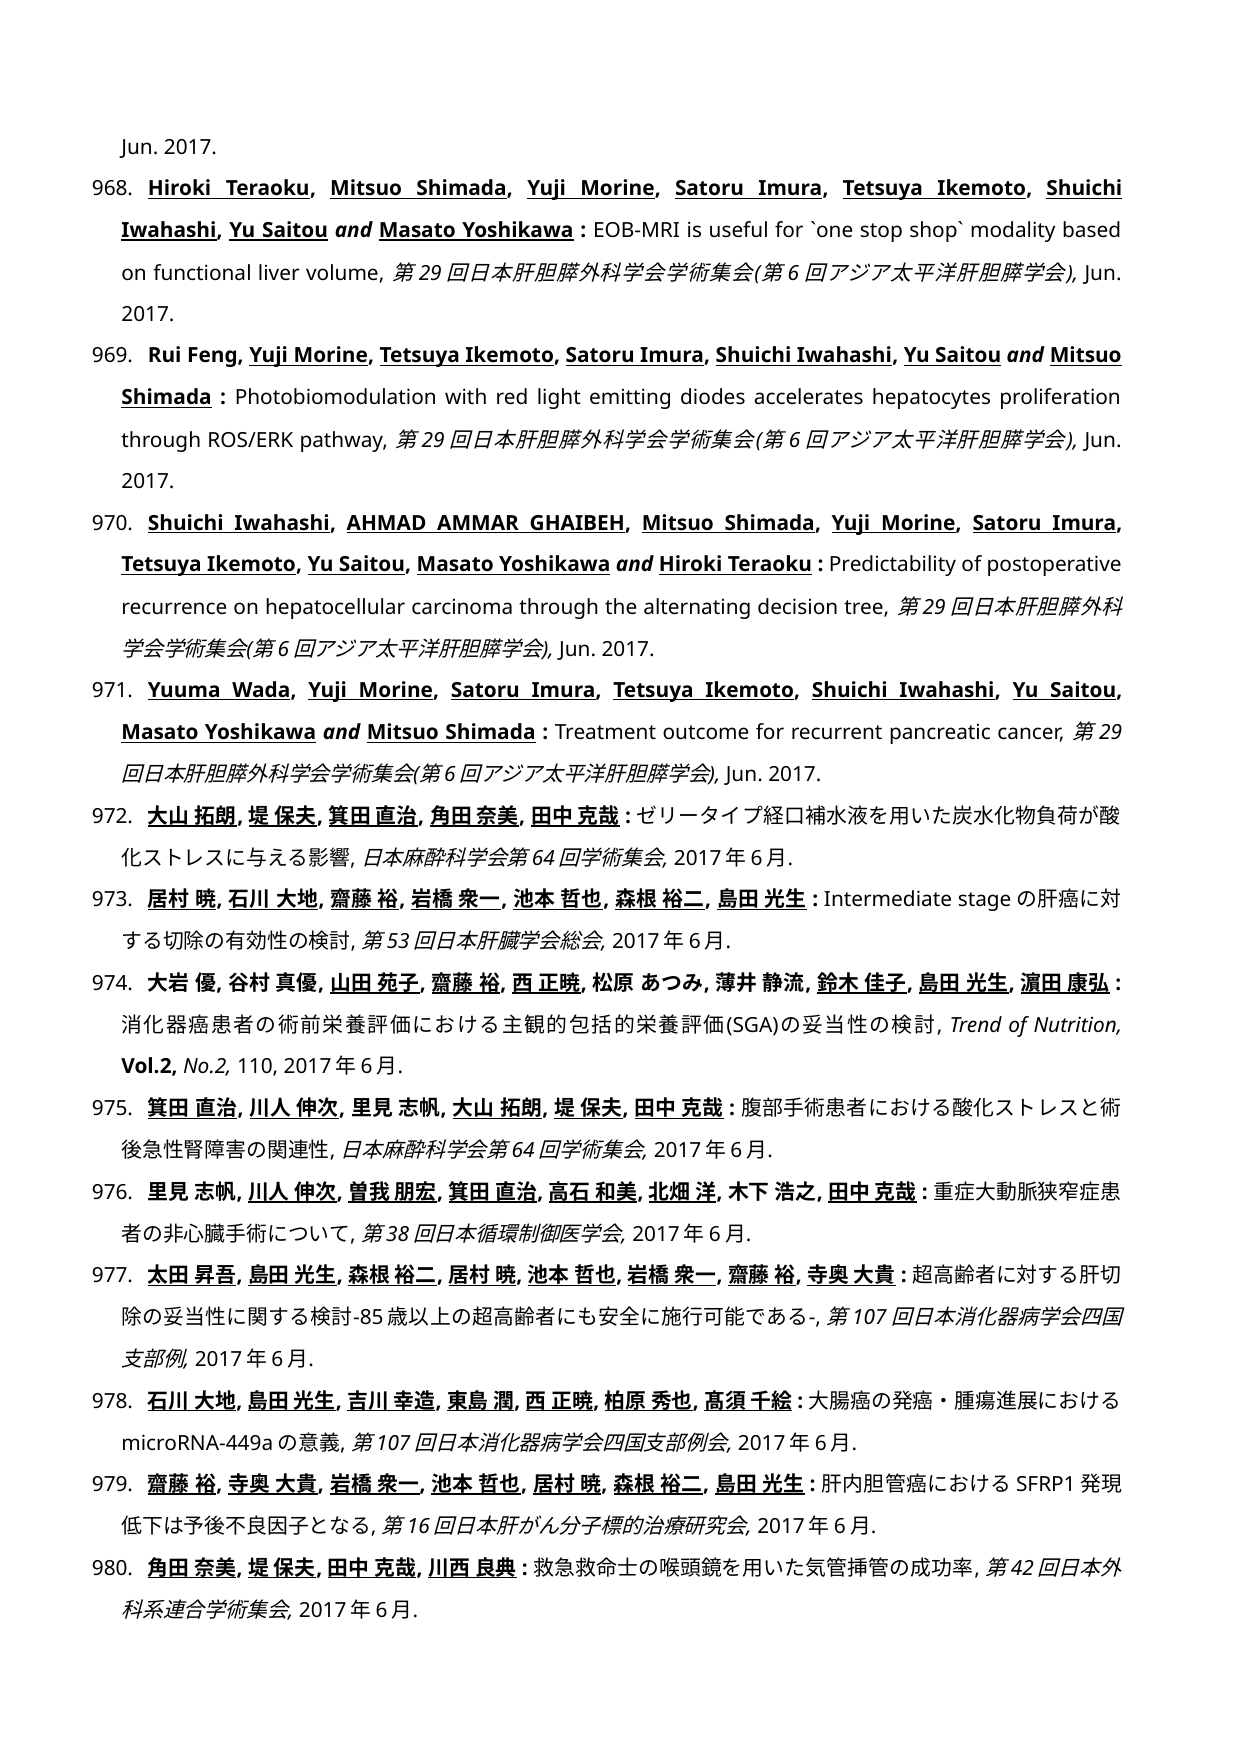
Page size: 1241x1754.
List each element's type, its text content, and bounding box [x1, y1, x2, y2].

list 里見 志帆, 川人 伸次, 曽我 朋宏, 箕田 直治, 高石 和美, 北畑 洋, 木下 浩之, 田中 克哉 : 重症大動脈狭窄症患者の非心臓手術について, 第38回日本循環制御医学会, 2017年6月. [92, 1169, 1122, 1253]
list 大山 拓朗, 堤 保夫, 箕田 直治, 角田 奈美, 田中 克哉 : ゼリータイプ経口補水液を用いた炭水化物負荷が酸化ストレスに与える影響, 日本麻酔科学会第64回学術集会, 2017年6月. [92, 793, 1122, 877]
list Rui Feng, Yuji Morine, Tetsuya Ikemoto, Satoru Imura, Shuichi Iwahashi, Yu Saitou and Mitsuo Shimada : Photobiomodulation with red light emitting diodes accelerates hepatocytes proliferation through ROS/ERK pathway, 第29回日本肝胆膵外科学会学術集会(第6回アジア太平洋肝胆膵学会), Jun. 2017. [92, 334, 1122, 501]
list Hiroki Teraoku, Mitsuo Shimada, Yuji Morine, Satoru Imura, Tetsuya Ikemoto, Shuichi Iwahashi, Yu Saitou and Masato Yoshikawa : EOB-MRI is useful for `one stop shop` modality based on functional liver volume, 第29回日本肝胆膵外科学会学術集会(第6回アジア太平洋肝胆膵学会), Jun. 2017. [92, 167, 1122, 334]
list 角田 奈美, 堤 保夫, 田中 克哉, 川西 良典 : 救急救命士の喉頭鏡を用いた気管挿管の成功率, 第42回日本外科系連合学術集会, 2017年6月. [92, 1545, 1122, 1629]
list Yuuma Wada, Yuji Morine, Satoru Imura, Tetsuya Ikemoto, Shuichi Iwahashi, Yu Saitou, Masato Yoshikawa and Mitsuo Shimada : Treatment outcome for recurrent pancreatic cancer, 第29回日本肝胆膵外科学会学術集会(第6回アジア太平洋肝胆膵学会), Jun. 2017. [92, 668, 1122, 793]
list 太田 昇吾, 島田 光生, 森根 裕二, 居村 暁, 池本 哲也, 岩橋 衆一, 齋藤 裕, 寺奥 大貴 : 超高齢者に対する肝切除の妥当性に関する検討-85歳以上の超高齢者にも安全に施行可能である-, 第107回日本消化器病学会四国支部例, 2017年6月. [92, 1253, 1122, 1378]
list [92, 125, 1122, 167]
list 居村 暁, 石川 大地, 齋藤 裕, 岩橋 衆一, 池本 哲也, 森根 裕二, 島田 光生 : Intermediate stageの肝癌に対する切除の有効性の検討, 第53回日本肝臓学会総会, 2017年6月. [92, 877, 1122, 961]
list 齋藤 裕, 寺奥 大貴, 岩橋 衆一, 池本 哲也, 居村 暁, 森根 裕二, 島田 光生 : 肝内胆管癌におけるSFRP1発現低下は予後不良因子となる, 第16回日本肝がん分子標的治療研究会, 2017年6月. [92, 1462, 1122, 1545]
list 箕田 直治, 川人 伸次, 里見 志帆, 大山 拓朗, 堤 保夫, 田中 克哉 : 腹部手術患者における酸化ストレスと術後急性腎障害の関連性, 日本麻酔科学会第64回学術集会, 2017年6月. [92, 1086, 1122, 1169]
list Shuichi Iwahashi, AHMAD AMMAR GHAIBEH, Mitsuo Shimada, Yuji Morine, Satoru Imura, Tetsuya Ikemoto, Yu Saitou, Masato Yoshikawa and Hiroki Teraoku : Predictability of postoperative recurrence on hepatocellular carcinoma through the alternating decision tree, 第29回日本肝胆膵外科学会学術集会(第6回アジア太平洋肝胆膵学会), Jun. 2017. [92, 501, 1122, 668]
list 大岩 優, 谷村 真優, 山田 苑子, 齋藤 裕, 西 正暁, 松原 あつみ, 薄井 静流, 鈴木 佳子, 島田 光生, 濵田 康弘 : 消化器癌患者の術前栄養評価における主観的包括的栄養評価(SGA)の妥当性の検討, Trend of Nutrition, Vol.2, No.2, 110, 2017年6月. [92, 961, 1122, 1086]
list 石川 大地, 島田 光生, 吉川 幸造, 東島 潤, 西 正暁, 柏原 秀也, 髙須 千絵 : 大腸癌の発癌・腫瘍進展におけるmicroRNA-449aの意義, 第107回日本消化器病学会四国支部例会, 2017年6月. [92, 1378, 1122, 1462]
